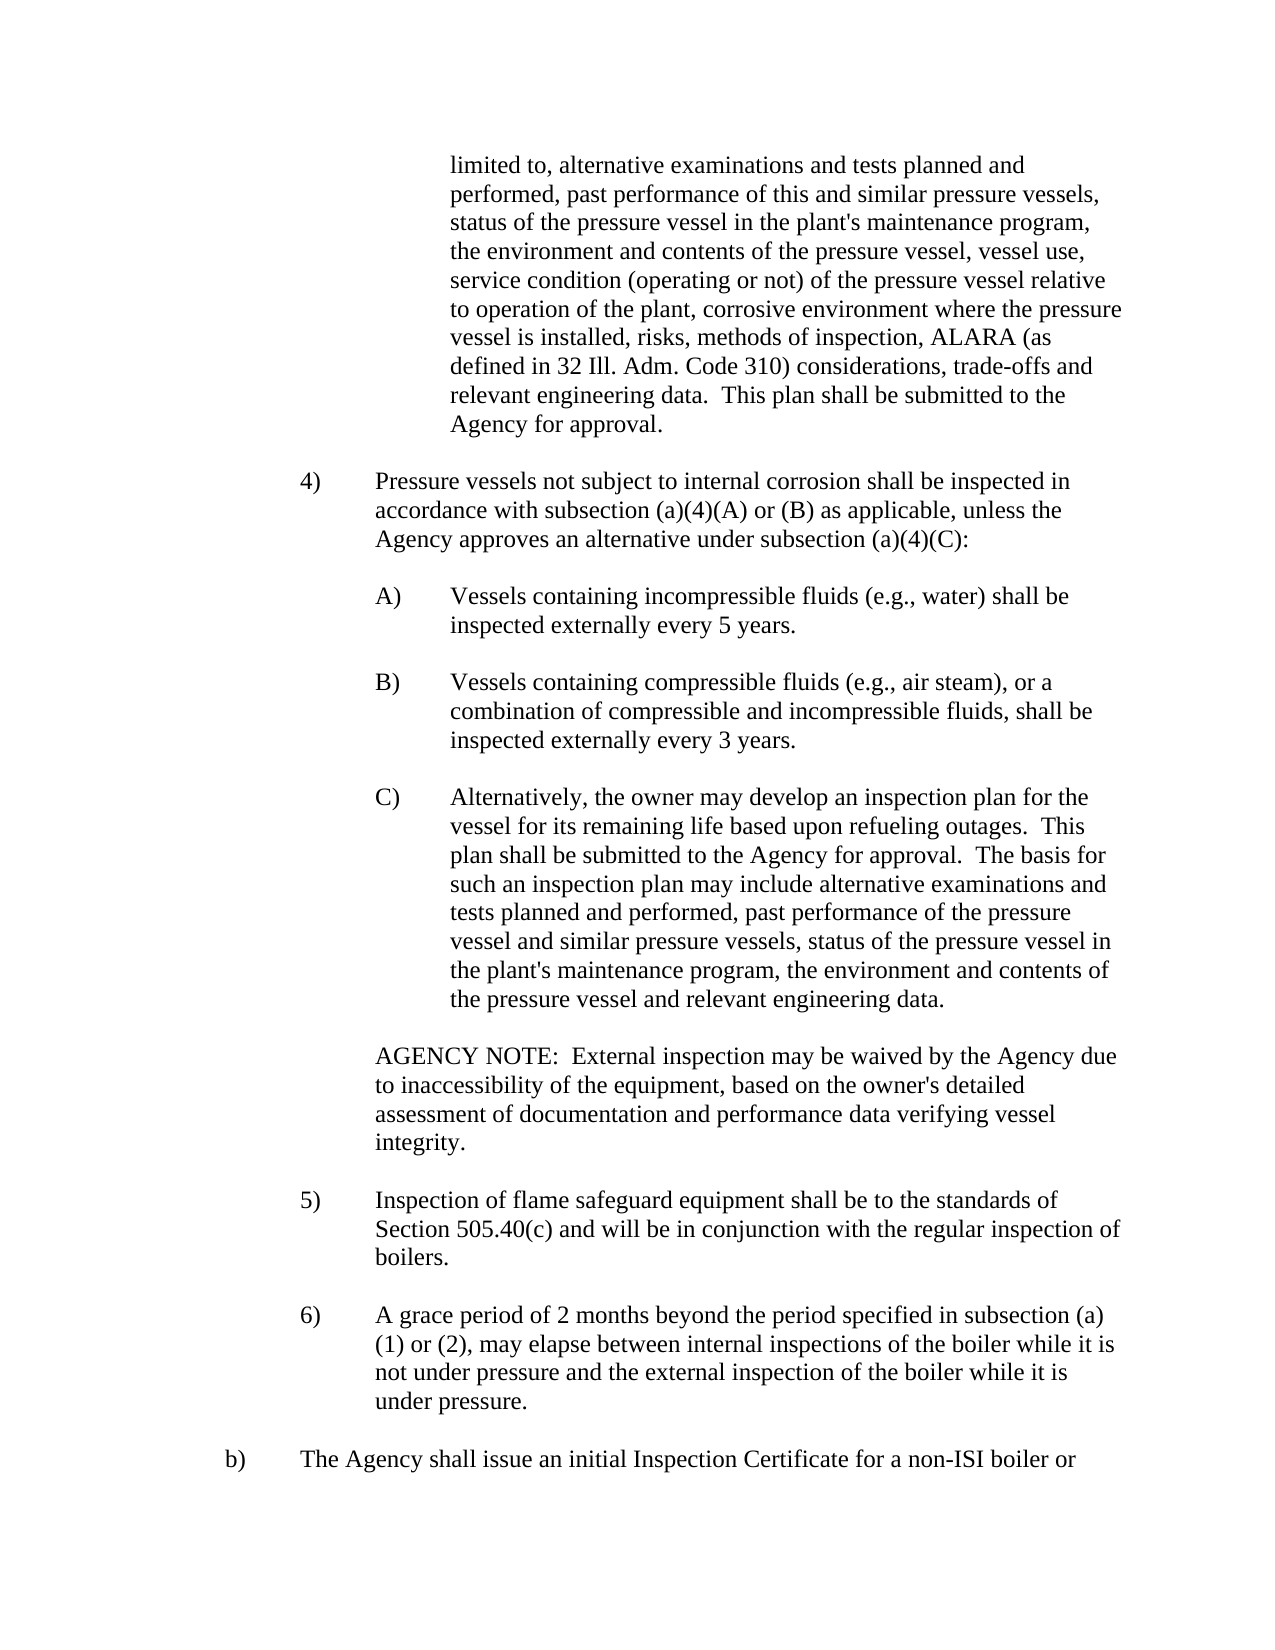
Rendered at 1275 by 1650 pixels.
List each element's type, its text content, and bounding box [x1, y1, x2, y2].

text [375, 150, 1125, 437]
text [225, 1444, 1125, 1472]
text C) Alternatively, the owner may develop an inspection plan for the vessel for its remaining life based upon refueling outages. This plan shall be submitted to the Agency for approval. The basis for such an inspection plan may include alternative examinations and tests planned and performed, past performance of the pressure vessel and similar pressure vessels, status of the pressure vessel in the plant's maintenance program, the environment and contents of the pressure vessel and relevant engineering data. [375, 782, 1125, 1012]
text 4) Pressure vessels not subject to internal corrosion shall be inspected in accordance with subsection (a)(4)(A) or (B) as applicable, unless the Agency approves an alternative under subsection (a)(4)(C): [300, 466, 1125, 552]
text AGENCY NOTE: External inspection may be waived by the Agency due to inaccessibility of the equipment, based on the owner's detailed assessment of documentation and performance data verifying vessel integrity. [375, 1041, 1125, 1156]
text 5) Inspection of flame safeguard equipment shall be to the standards of Section 505.40(c) and will be in conjunction with the regular inspection of boilers. [300, 1185, 1125, 1271]
text 6) A grace period of 2 months beyond the period specified in subsection (a)(1) or (2), may elapse between internal inspections of the boiler while it is not under pressure and the external inspection of the boiler while it is under pressure. [300, 1300, 1125, 1415]
text A) Vessels containing incompressible fluids (e.g., water) shall be inspected externally every 5 years. [375, 581, 1125, 639]
text B) Vessels containing compressible fluids (e.g., air steam), or a combination of compressible and incompressible fluids, shall be inspected externally every 3 years. [375, 667, 1125, 754]
